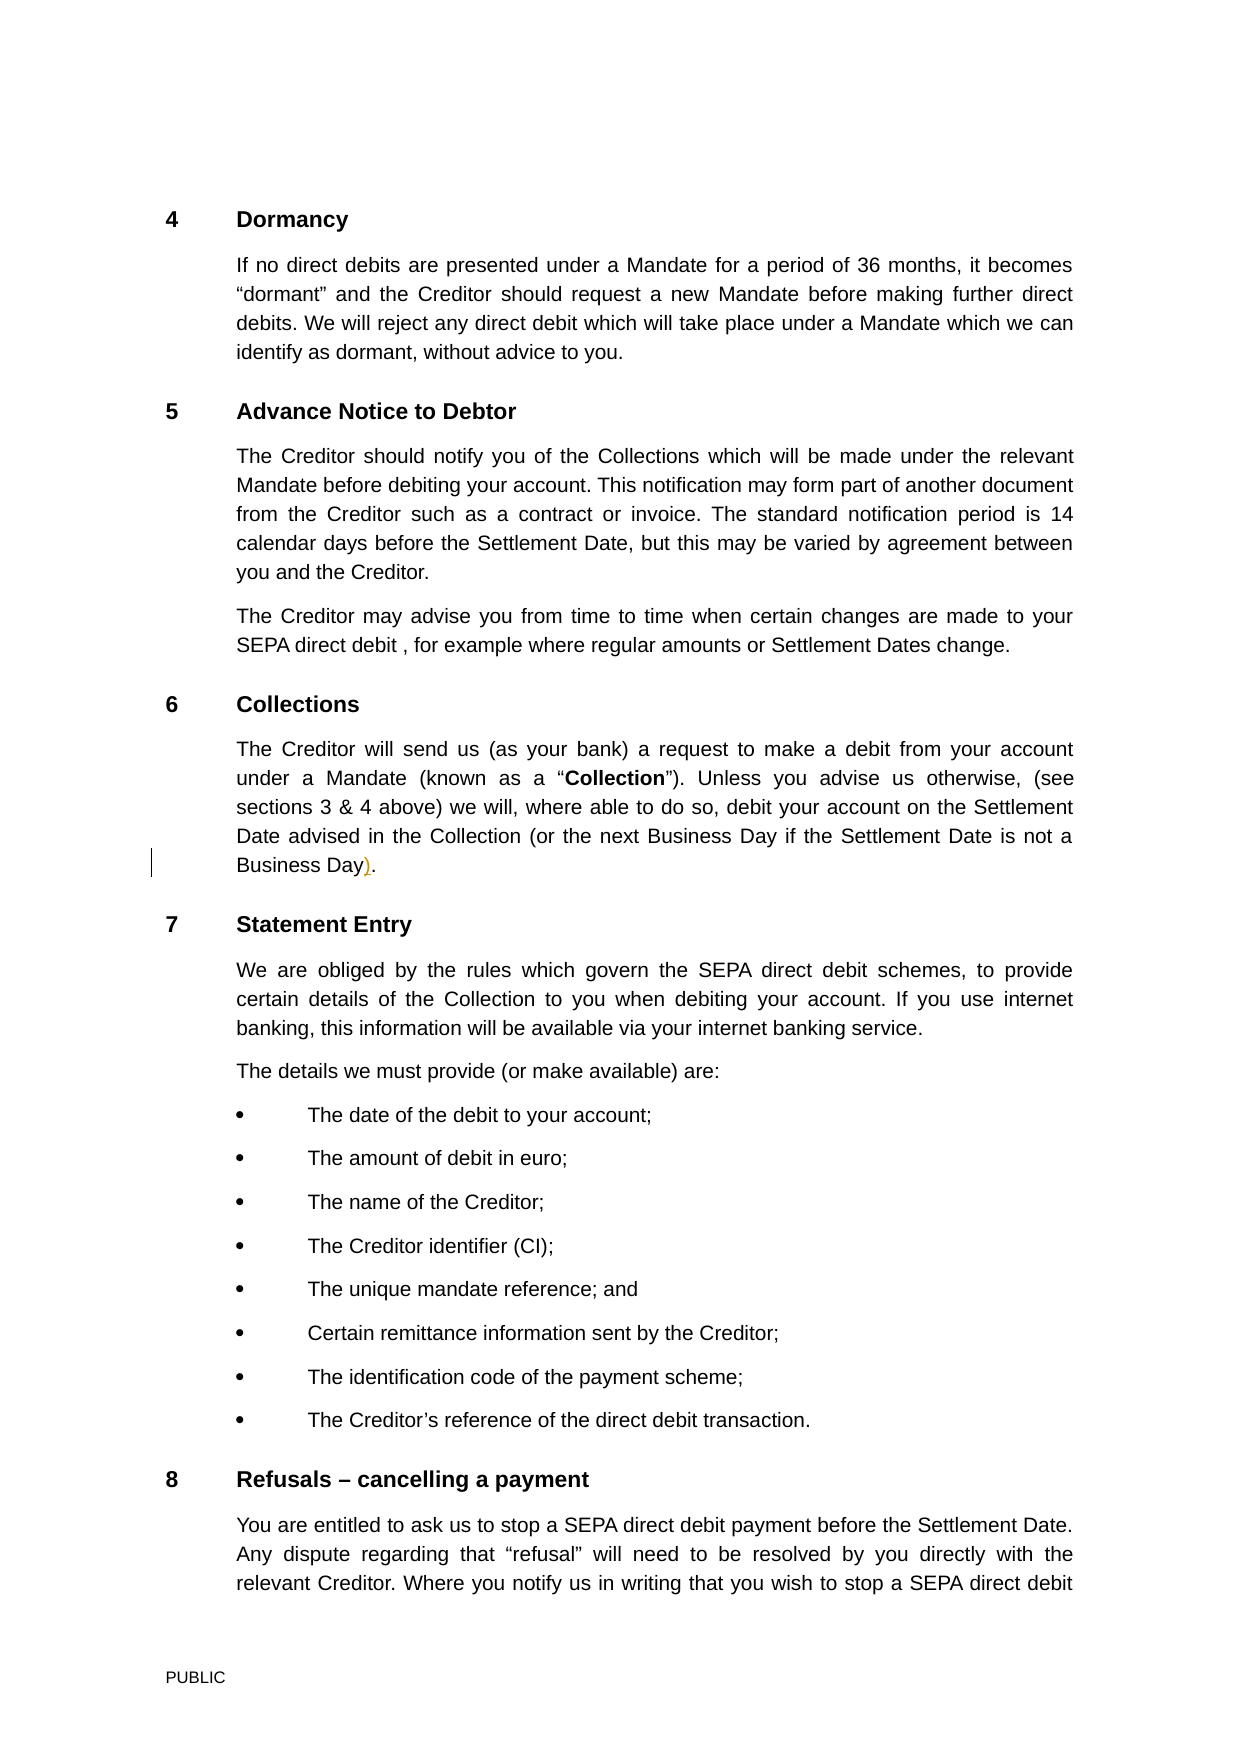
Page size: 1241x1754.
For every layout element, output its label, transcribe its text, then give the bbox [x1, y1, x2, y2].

text The Creditor will send us (as your bank) a request to make a debit from your account under a Mandate (known as a “Collection”). Unless you advise us otherwise, (see sections 3 & 4 above) we will, where able to do so, debit your account on the Settlement Date advised in the Collection (or the next Business Day if the Settlement Date is not a Business Day. [236, 737, 1075, 877]
text The Creditor’s reference of the direct debit transaction. [236, 1408, 1075, 1432]
text Dormancy [165, 206, 1075, 233]
text Certain remittance information sent by the Creditor; [236, 1321, 1075, 1345]
text The identification code of the payment scheme; [236, 1364, 1075, 1388]
text We are obliged by the rules which govern the SEPA direct debit schemes, to provide certain details of the Collection to you when debiting your account. If you use internet banking, this information will be available via your internet banking service. [236, 958, 1075, 1039]
text Refusals – cancelling a payment [165, 1466, 1075, 1493]
text The amount of debit in euro; [236, 1146, 1075, 1170]
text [236, 1513, 1075, 1595]
text The date of the debit to your account; [236, 1103, 1075, 1127]
text Advance Notice to Debtor [165, 398, 1075, 424]
text The Creditor should notify you of the Collections which will be made under the relevant Mandate before debiting your account. This notification may form part of another document from the Creditor such as a contract or invoice. The standard notification period is 14 calendar days before the Settlement Date, but this may be varied by agreement between you and the Creditor. [236, 444, 1075, 584]
text The Creditor identifier (CI); [236, 1233, 1075, 1258]
text Statement Entry [165, 911, 1075, 937]
text The details we must provide (or make available) are: [236, 1059, 1075, 1083]
text If no direct debits are presented under a Mandate for a period of 36 months, it becomes “dormant” and the Creditor should request a new Mandate before making further direct debits. We will reject any direct debit which will take place under a Mandate which we can identify as dormant, without advice to you. [236, 253, 1075, 364]
text The name of the Creditor; [236, 1190, 1075, 1214]
text Collections [165, 691, 1075, 717]
text The unique mandate reference; and [236, 1277, 1075, 1301]
text The Creditor may advise you from time to time when certain changes are made to your SEPA direct debit , for example where regular amounts or Settlement Dates change. [236, 604, 1075, 657]
